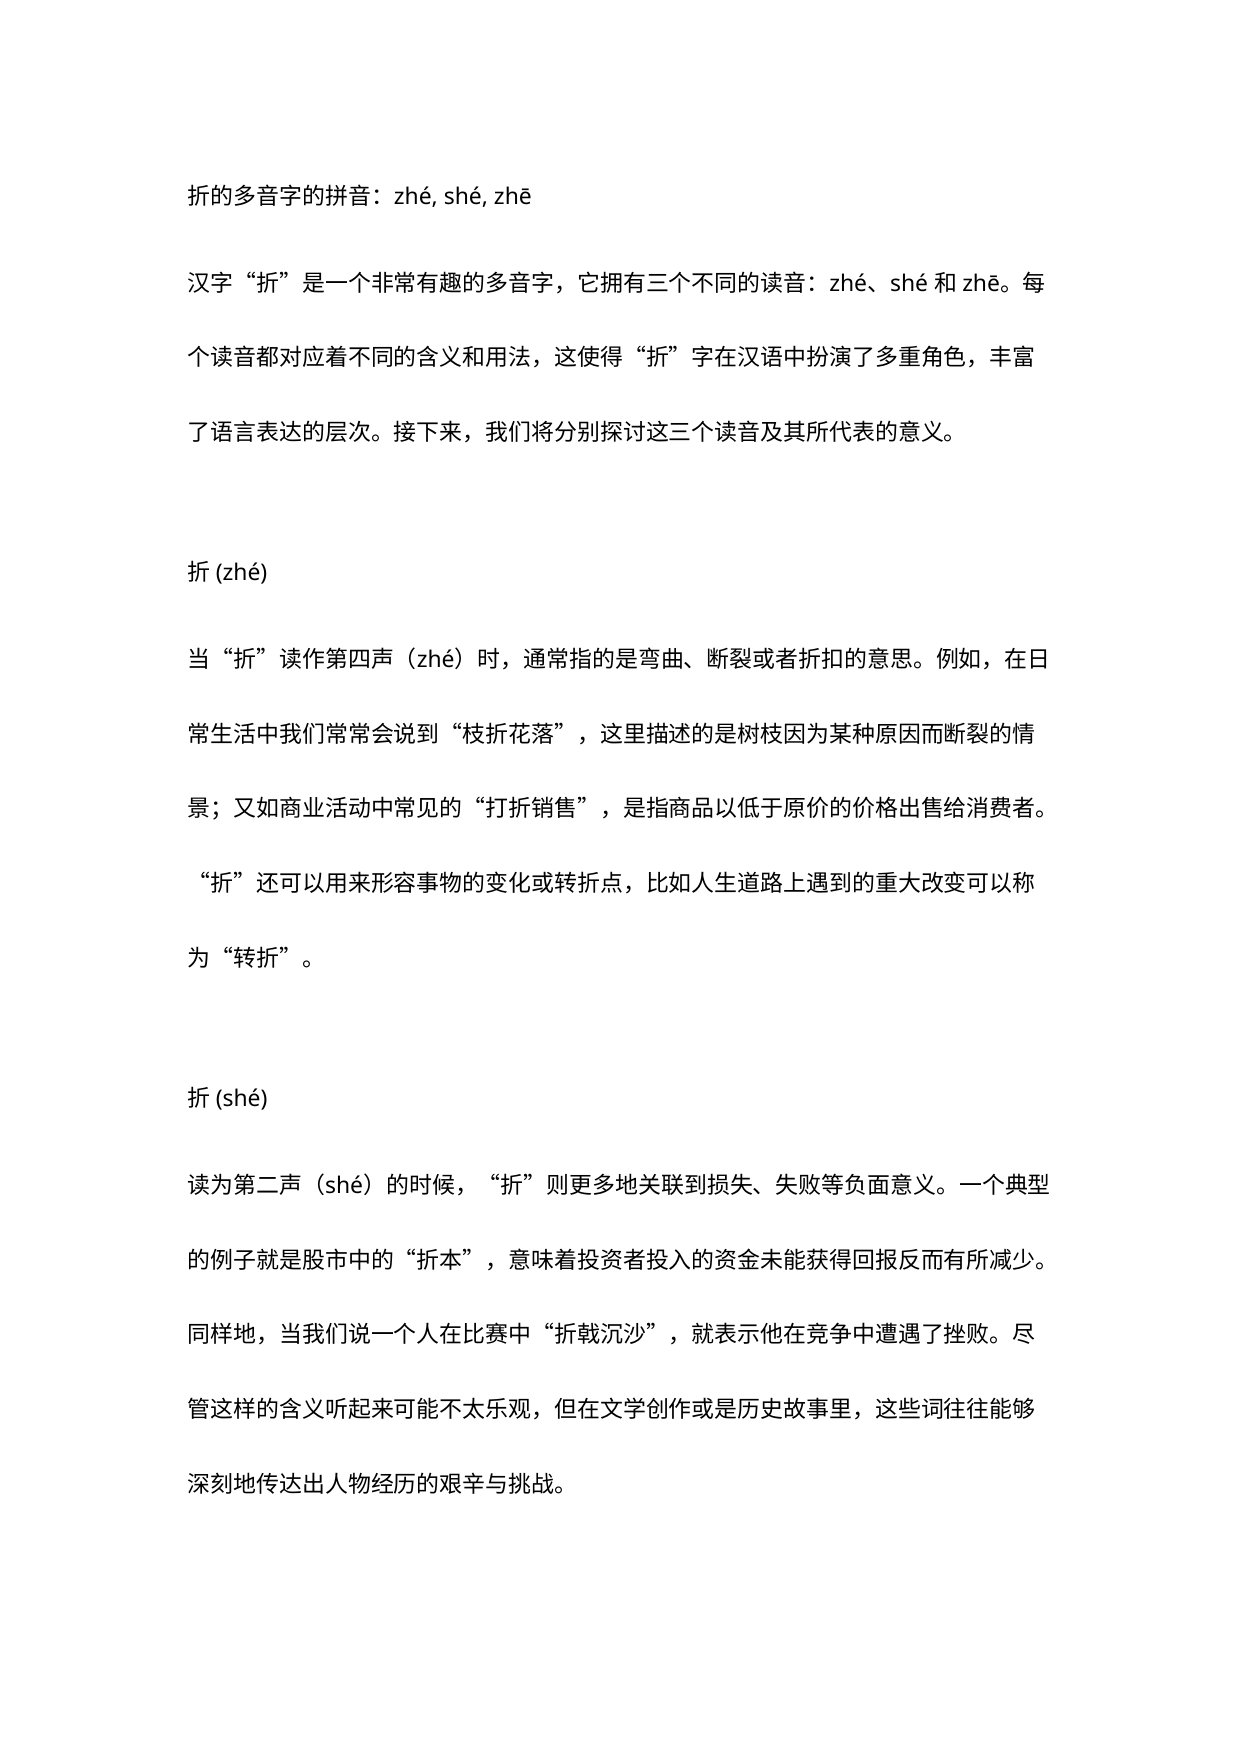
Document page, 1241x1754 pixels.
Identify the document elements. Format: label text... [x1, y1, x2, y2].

text 折 (shé) [187, 1064, 1053, 1129]
text 折 (zhé) [187, 538, 1053, 603]
text 读为第二声（shé）的时候，“折”则更多地关联到损失、失败等负面意义。一个典型的例子就是股市中的“折本”，意味着投资者投入的资金未能获得回报反而有所减少。同样地，当我们说一个人在比赛中“折戟沉沙”，就表示他在竞争中遭遇了挫败。尽管这样的含义听起来可能不太乐观，但在文学创作或是历史故事里，这些词往往能够深刻地传达出人物经历的艰辛与挑战。 [187, 1151, 1053, 1515]
text 折的多音字的拼音：zhé, shé, zhē [187, 162, 1053, 227]
text 当“折”读作第四声（zhé）时，通常指的是弯曲、断裂或者折扣的意思。例如，在日常生活中我们常常会说到“枝折花落”，这里描述的是树枝因为某种原因而断裂的情景；又如商业活动中常见的“打折销售”，是指商品以低于原价的价格出售给消费者。“折”还可以用来形容事物的变化或转折点，比如人生道路上遇到的重大改变可以称为“转折”。 [187, 625, 1053, 989]
text 汉字“折”是一个非常有趣的多音字，它拥有三个不同的读音：zhé、shé 和 zhē。每个读音都对应着不同的含义和用法，这使得“折”字在汉语中扮演了多重角色，丰富了语言表达的层次。接下来，我们将分别探讨这三个读音及其所代表的意义。 [187, 249, 1053, 463]
